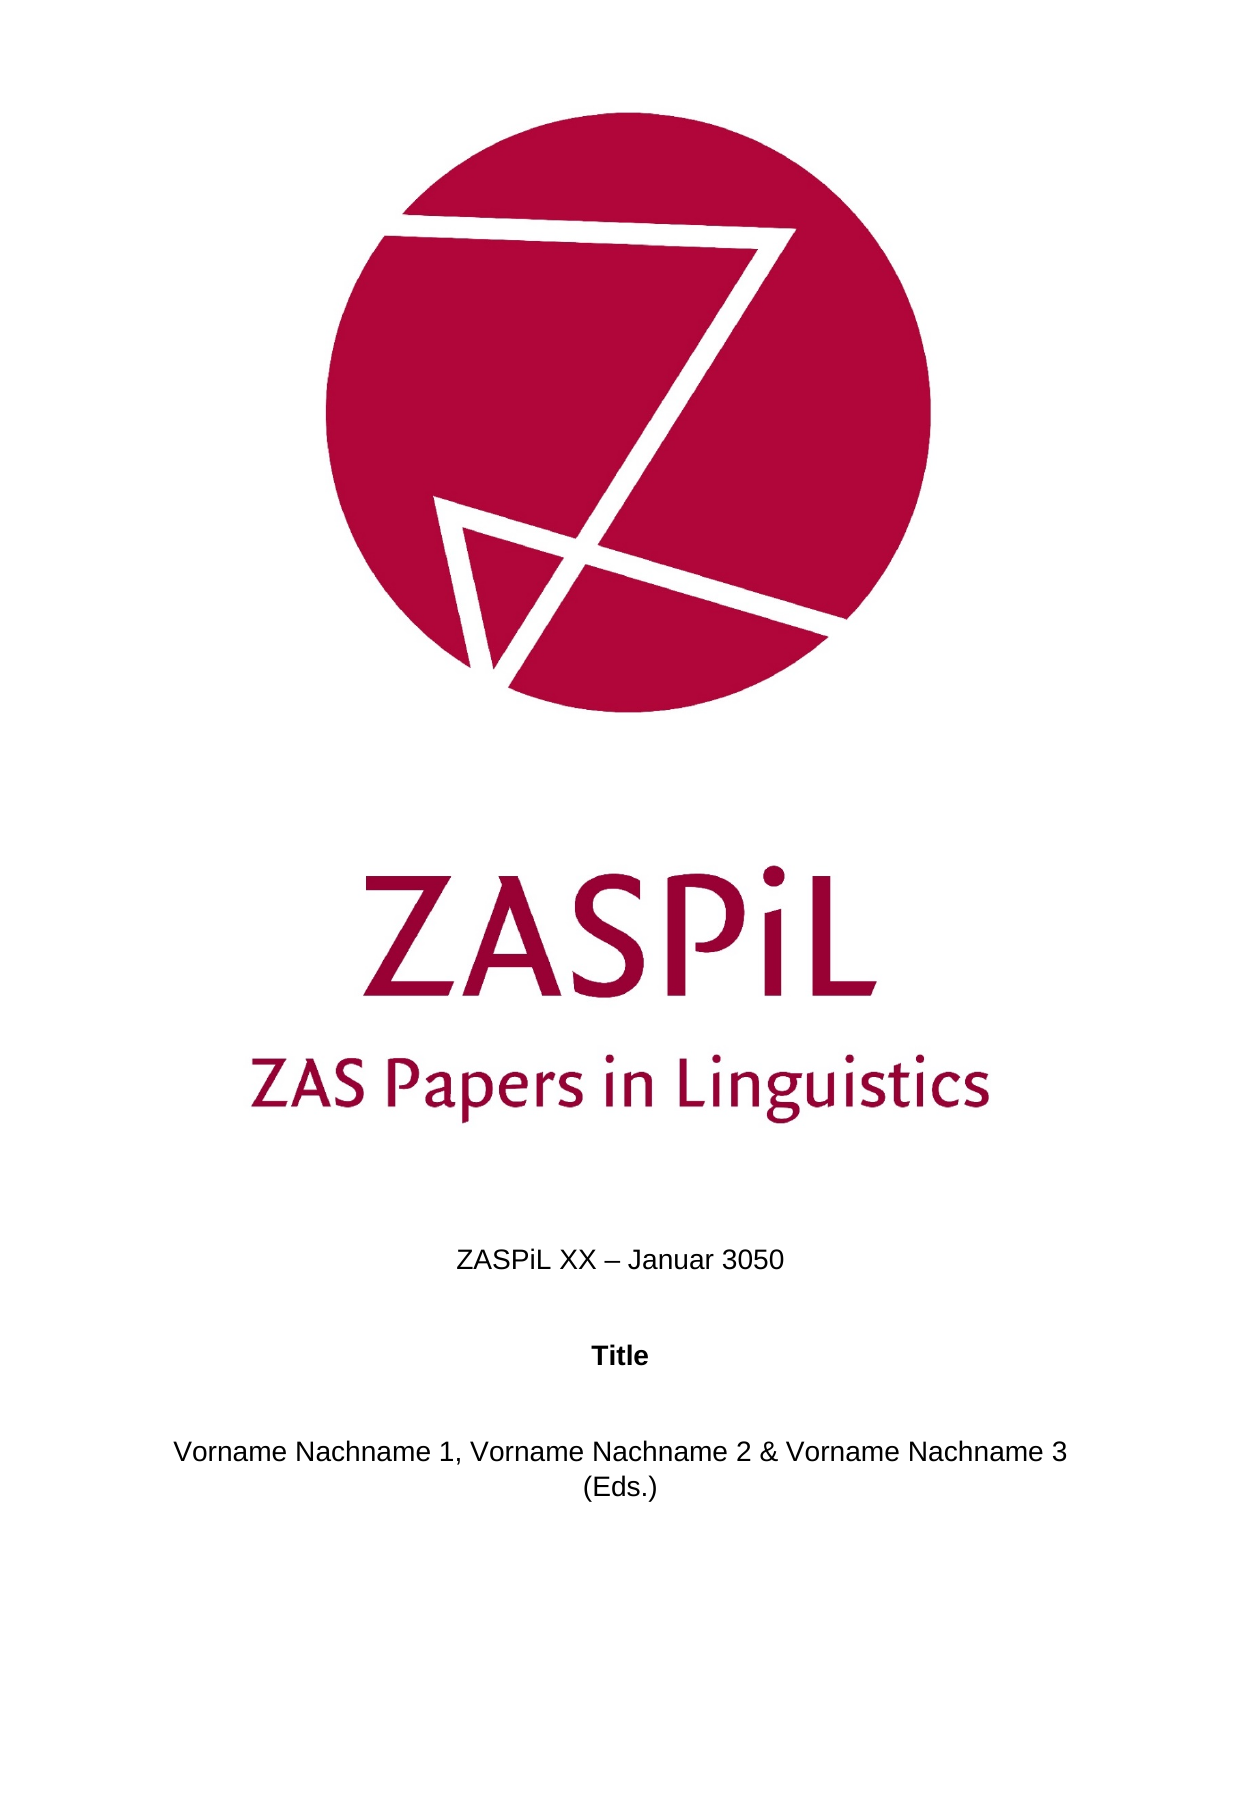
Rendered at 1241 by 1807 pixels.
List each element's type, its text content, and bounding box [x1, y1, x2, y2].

text Vorname Nachname 1, Vorname Nachname 2 & Vorname Nachname 3 (Eds.) [148, 1433, 1092, 1503]
text ZASPiL XX – Januar 3050 [148, 1241, 1092, 1276]
text Title [148, 1337, 1092, 1372]
picture [183, 58, 1057, 1194]
